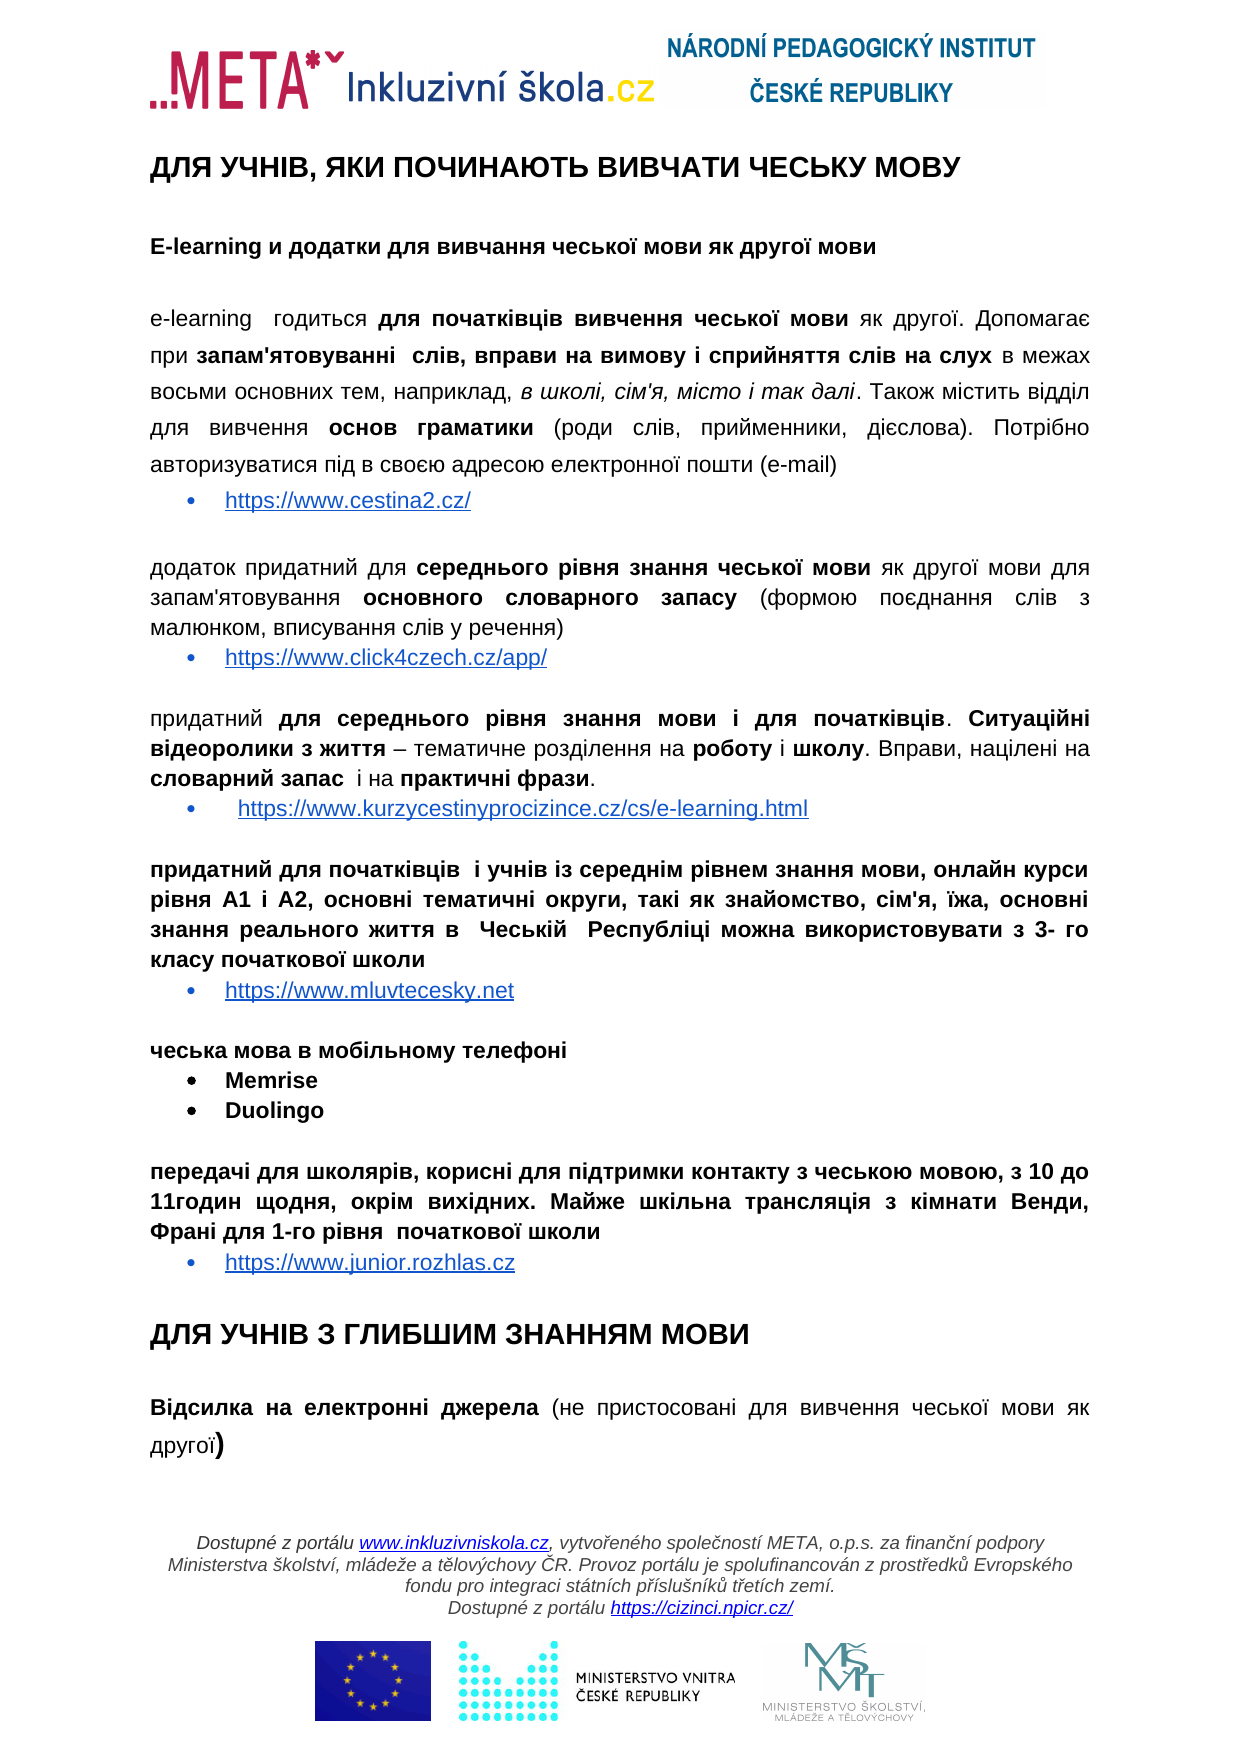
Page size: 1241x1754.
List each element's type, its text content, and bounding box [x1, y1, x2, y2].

list https://www.junior.rozhlas.cz [187, 1248, 1090, 1275]
text ДЛЯ УЧНІВ, ЯКИ ПОЧИНАЮТЬ ВИВЧАТИ ЧЕСЬКУ МОВУ [150, 150, 1090, 183]
text E-learning и додатки для вивчання чеської мови як другої мови [150, 233, 1090, 259]
picture [763, 1643, 925, 1721]
list Duolingo [187, 1097, 1090, 1124]
list Memrise [187, 1067, 1090, 1093]
list https://www.kurzycestinyprocizince.cz/cs/e-learning.html [187, 795, 1090, 822]
text чеська мова в мобільному телефоні [150, 1037, 1090, 1063]
text придатний для початківців і учнів із середнім рівнем знання мови, онлайн курси рівня A1 і A2, основні тематичні округи, такі як знайомство, сім'я, їжа, основні знання реального життя в Чеській Республіці можна використовувати з 3- го класу початкової школи [150, 856, 1090, 973]
text e-learning годиться для початківців вивчення чеської мови як другої. Допомагає при запам'ятовуванні слів, вправи на вимову і сприйняття слів на слух в межах восьми основних тем, наприклад, в школі, сім'я, місто і так далі. Також містить відділ для вивчення основ граматики (роди слів, прийменники, дієслова). Потрібно авторизуватися під в своєю адресою електронної пошти (e-mail) [150, 305, 1090, 477]
list https://www.click4czech.cz/app/ [187, 644, 1090, 671]
text Відсилка на електронні джерела (не пристосовані для вивчення чеської мови як другої) [150, 1394, 1090, 1459]
picture [315, 1641, 431, 1721]
text додаток придатний для середнього рівня знання чеської мови як другої мови для запам'ятовування основного словарного запасу (формою поєднання слів з малюнком, вписування слів у речення) [150, 554, 1090, 640]
text передачі для школярів, корисні для підтримки контакту з чеською мовою, з 10 до 11годин щодня, окрім вихідних. Майже шкільна трансляція з кімнати Венди, Франі для 1-го рівня початкової школи [150, 1158, 1090, 1244]
list https://www.mluvtecesky.net [187, 977, 1090, 1003]
picture [459, 1641, 735, 1721]
picture [150, 30, 1046, 109]
text придатний для середнього рівня знання мови і для початківців. Ситуаційні відеоролики з життя – тематичне розділення на роботу і школу. Вправи, націлені на словарний запас і на практичні фрази. [150, 705, 1090, 791]
list https://www.cestina2.cz/ [187, 487, 1090, 513]
text ДЛЯ УЧНІВ З ГЛИБШИМ ЗНАННЯМ МОВИ [150, 1317, 1090, 1351]
